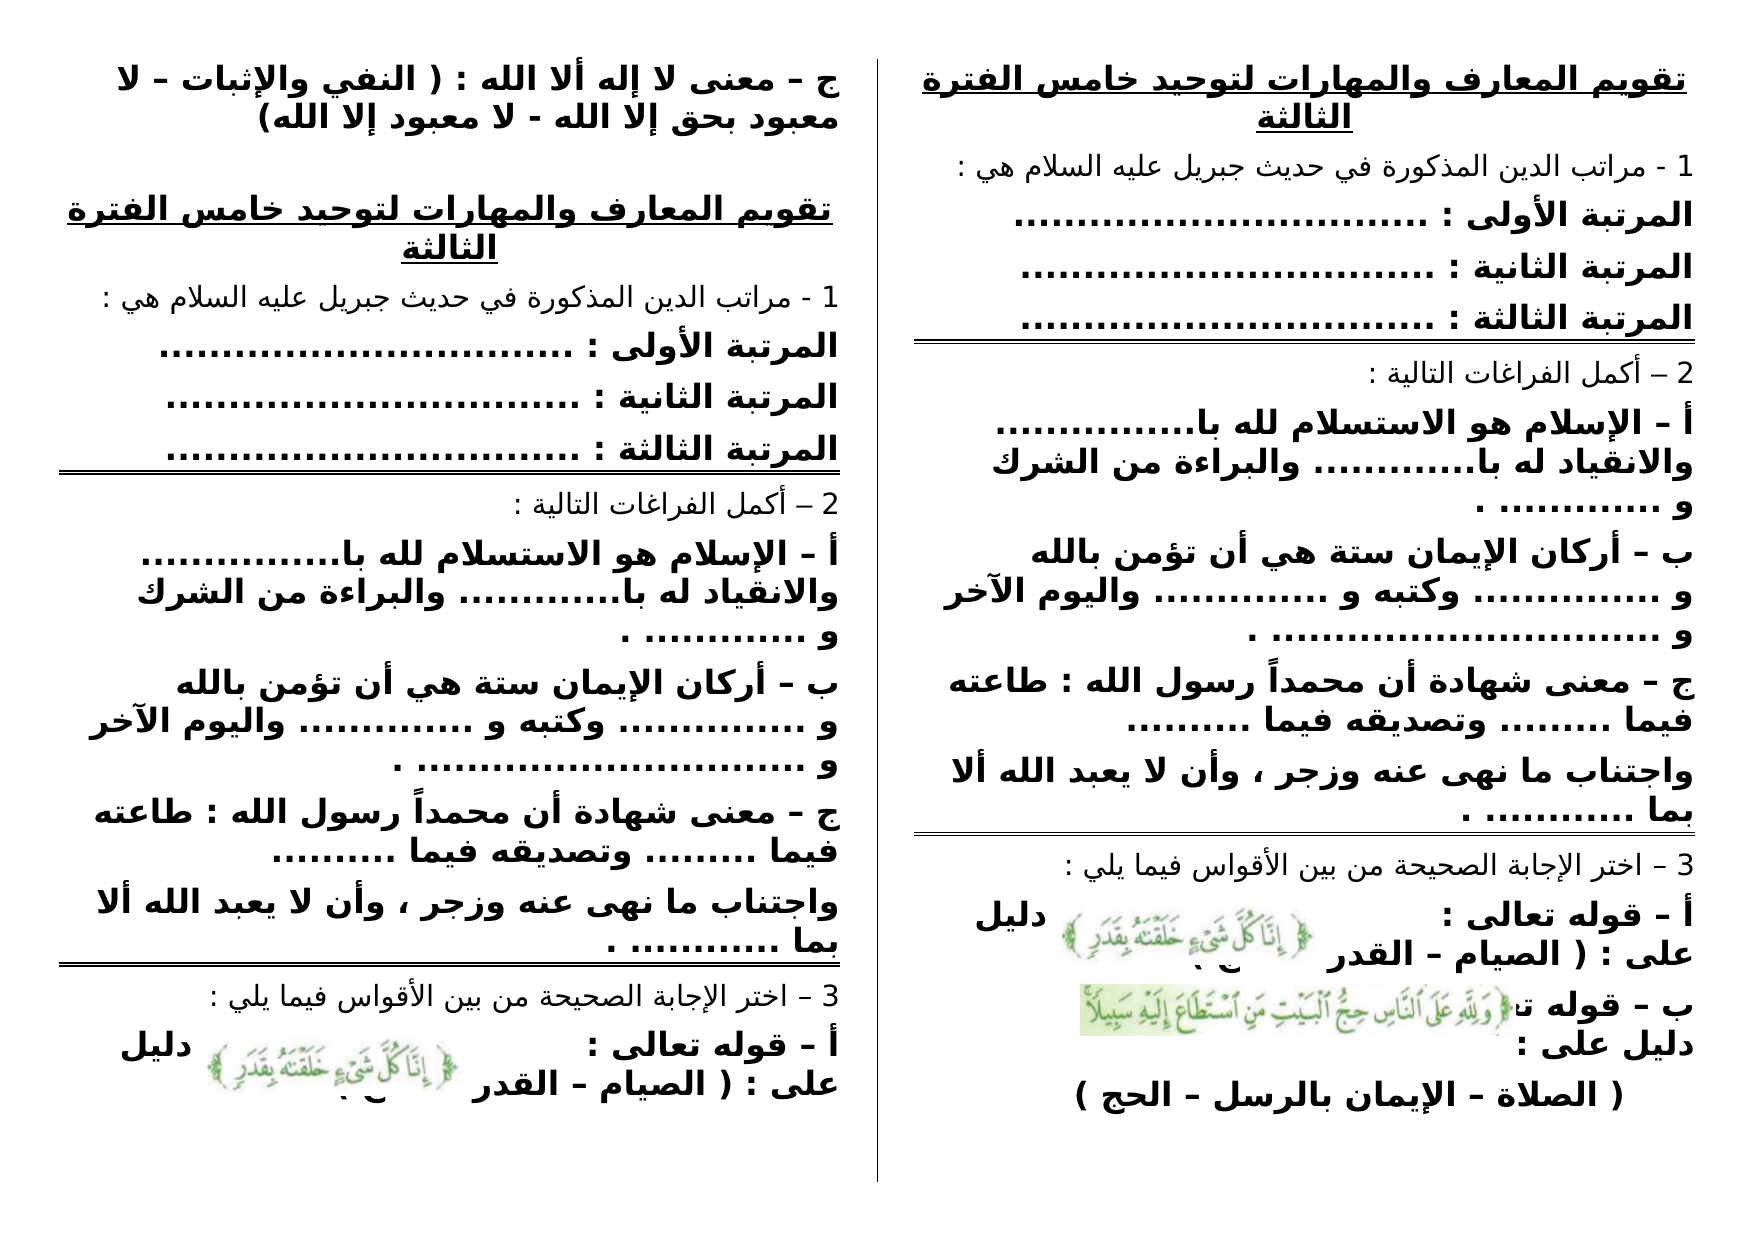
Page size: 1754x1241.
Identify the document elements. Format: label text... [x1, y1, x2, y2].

text 2 – أكمل الفراغات التالية : [59, 487, 840, 522]
text ج – معنى شهادة أن محمداً رسول الله : طاعته فيما ......... وتصديقه فيما .......... [914, 661, 1695, 739]
text واجتناب ما نهى عنه وزجر ، وأن لا يعبد الله ألا بما ............ . [914, 752, 1695, 832]
text المرتبة الثانية : ................................. [914, 247, 1695, 286]
text أ – قوله تعالى : دليل على : ( الصيام – القدر – الحج ) [914, 895, 1695, 973]
text أ – الإسلام هو الاستسلام لله با................ والانقياد له با............. والبراءة من الشرك و ............. . [59, 534, 840, 651]
text 1 - مراتب الدين المذكورة في حديث جبريل عليه السلام هي : [59, 280, 840, 314]
text ج – معنى شهادة أن محمداً رسول الله : طاعته فيما ......... وتصديقه فيما .......... [59, 792, 840, 870]
text ( الصلاة – الإيمان بالرسل – الحج ) [914, 1076, 1695, 1114]
text المرتبة الأولى : ................................. [914, 196, 1695, 234]
text ب – أركان الإيمان ستة هي أن تؤمن بالله و ............... وكتبه و .............. واليوم الآخر و ............................... . [914, 532, 1695, 649]
text ج – معنى لا إله ألا الله : ( النفي والإثبات – لا معبود بحق إلا الله - لا معبود إلا الله) [59, 59, 840, 137]
text ب – أركان الإيمان ستة هي أن تؤمن بالله و ............... وكتبه و .............. واليوم الآخر و ............................... . [59, 663, 840, 780]
text 1 - مراتب الدين المذكورة في حديث جبريل عليه السلام هي : [914, 149, 1695, 183]
text أ – الإسلام هو الاستسلام لله با................ والانقياد له با............. والبراءة من الشرك و ............. . [914, 403, 1695, 520]
text المرتبة الثالثة : ................................. [59, 429, 840, 470]
text تقويم المعارف والمهارات لتوحيد خامس الفترة الثالثة [914, 59, 1695, 137]
text ب – قوله تعالى : دليل على : [914, 985, 1695, 1063]
text واجتناب ما نهى عنه وزجر ، وأن لا يعبد الله ألا بما ............ . [59, 882, 840, 962]
text 2 – أكمل الفراغات التالية : [914, 357, 1695, 391]
text 3 – اختر الإجابة الصحيحة من بين الأقواس فيما يلي : [914, 849, 1695, 883]
text المرتبة الثالثة : ................................. [914, 298, 1695, 339]
text تقويم المعارف والمهارات لتوحيد خامس الفترة الثالثة [59, 190, 840, 267]
text المرتبة الثانية : ................................. [59, 378, 840, 417]
text المرتبة الأولى : ................................. [59, 326, 840, 365]
text 3 – اختر الإجابة الصحيحة من بين الأقواس فيما يلي : [59, 979, 840, 1013]
text أ – قوله تعالى : دليل على : ( الصيام – القدر – الحج ) [59, 1026, 840, 1103]
